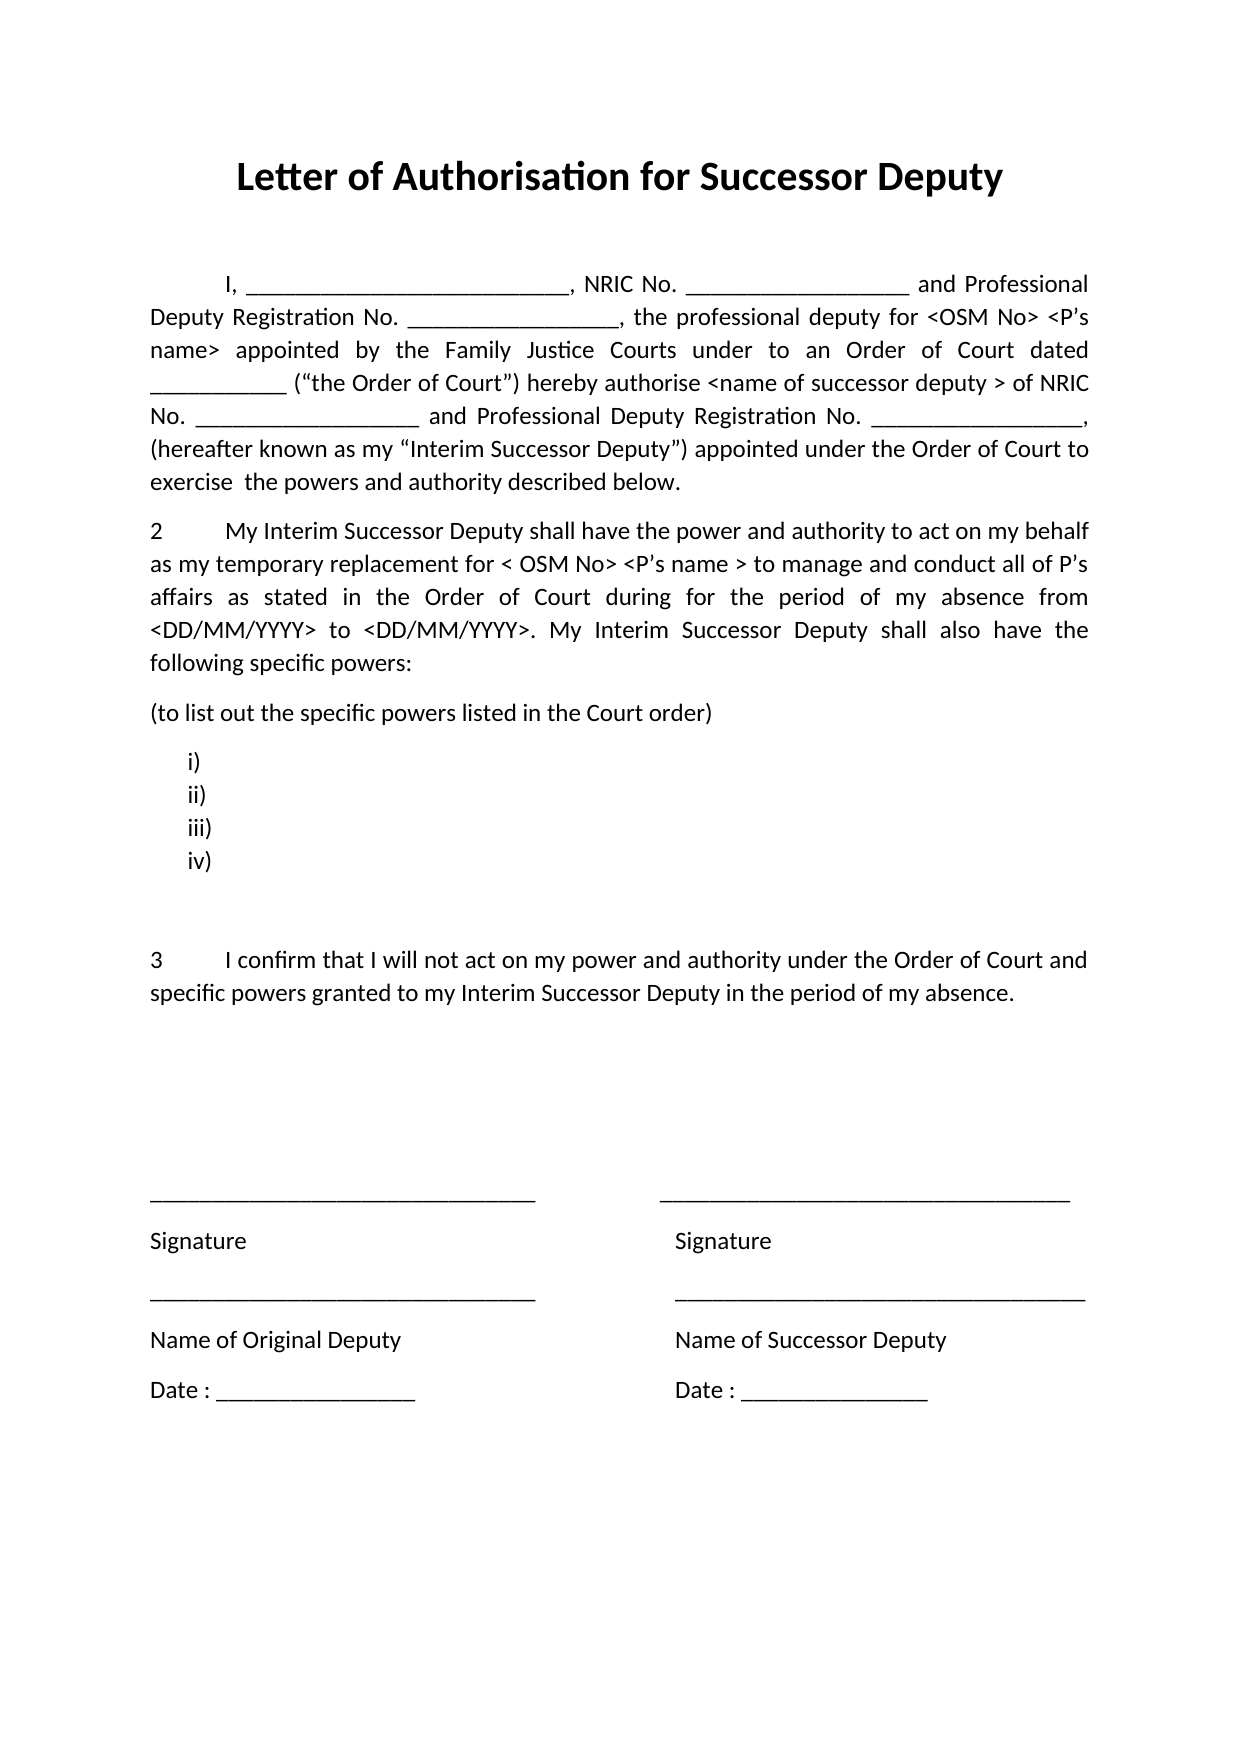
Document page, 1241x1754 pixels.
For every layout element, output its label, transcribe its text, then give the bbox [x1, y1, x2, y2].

text Letter of Authorisation for Successor Deputy [150, 150, 1090, 201]
text Signature Signature [150, 1225, 1090, 1256]
text Date : ________________ Date : _______________ [150, 1374, 1090, 1404]
text (to list out the specific powers listed in the Court order) [150, 697, 1090, 727]
text I, __________________________, NRIC No. __________________ and Professional Deputy Registration No. _________________, the professional deputy for <OSM No> <P’s name> appointed by the Family Justice Courts under to an Order of Court dated ___________ (“the Order of Court”) hereby authorise <name of successor deputy > of NRIC No. __________________ and Professional Deputy Registration No. _________________, (hereafter known as my “Interim Successor Deputy”) appointed under the Order of Court to exercise the powers and authority described below. [150, 268, 1090, 496]
text 2 My Interim Successor Deputy shall have the power and authority to act on my behalf as my temporary replacement for < OSM No> <P’s name > to manage and conduct all of P’s affairs as stated in the Order of Court during for the period of my absence from <DD/MM/YYYY> to <DD/MM/YYYY>. My Interim Successor Deputy shall also have the following specific powers: [150, 516, 1090, 678]
text _______________________________ _________________________________ [150, 1275, 1090, 1305]
text 3 I confirm that I will not act on my power and authority under the Order of Court and specific powers granted to my Interim Successor Deputy in the period of my absence. [150, 944, 1090, 1008]
text Name of Original Deputy Name of Successor Deputy [150, 1324, 1090, 1355]
text _______________________________ _________________________________ [150, 1176, 1090, 1206]
